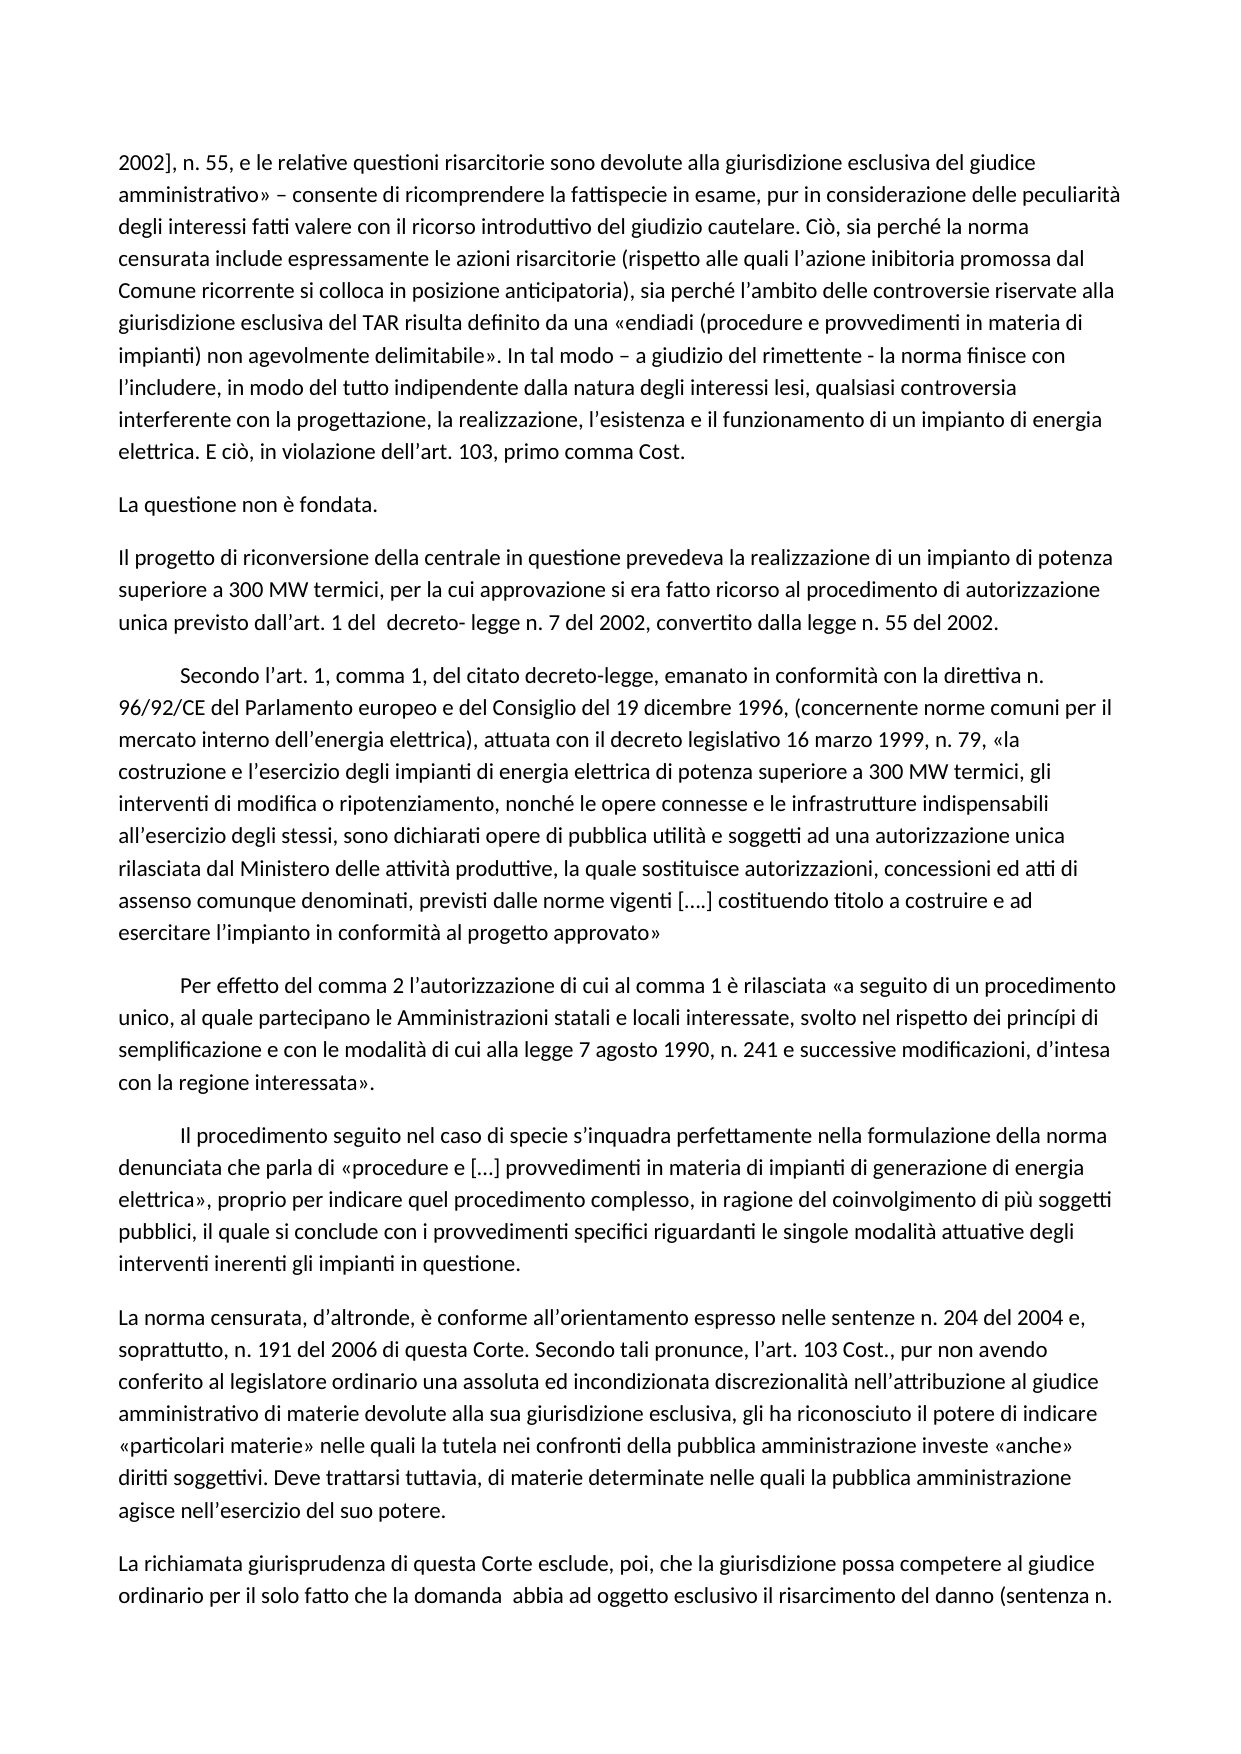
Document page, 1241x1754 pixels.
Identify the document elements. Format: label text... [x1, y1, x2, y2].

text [118, 148, 1122, 465]
text Il progetto di riconversione della centrale in questione prevedeva la realizzazione di un impianto di potenza superiore a 300 MW termici, per la cui approvazione si era fatto ricorso al procedimento di autorizzazione unica previsto dall’art. 1 del decreto- legge n. 7 del 2002, convertito dalla legge n. 55 del 2002. [118, 543, 1122, 636]
text Il procedimento seguito nel caso di specie s’inquadra perfettamente nella formulazione della norma denunciata che parla di «procedure e […] provvedimenti in materia di impianti di generazione di energia elettrica», proprio per indicare quel procedimento complesso, in ragione del coinvolgimento di più soggetti pubblici, il quale si conclude con i provvedimenti specifici riguardanti le singole modalità attuative degli interventi inerenti gli impianti in questione. [118, 1121, 1122, 1278]
text Per effetto del comma 2 l’autorizzazione di cui al comma 1 è rilasciata «a seguito di un procedimento unico, al quale partecipano le Amministrazioni statali e locali interessate, svolto nel rispetto dei princípi di semplificazione e con le modalità di cui alla legge 7 agosto 1990, n. 241 e successive modificazioni, d’intesa con la regione interessata». [118, 971, 1122, 1096]
text La questione non è fondata. [118, 490, 1122, 518]
text La norma censurata, d’altronde, è conforme all’orientamento espresso nelle sentenze n. 204 del 2004 e, soprattutto, n. 191 del 2006 di questa Corte. Secondo tali pronunce, l’art. 103 Cost., pur non avendo conferito al legislatore ordinario una assoluta ed incondizionata discrezionalità nell’attribuzione al giudice amministrativo di materie devolute alla sua giurisdizione esclusiva, gli ha riconosciuto il potere di indicare «particolari materie» nelle quali la tutela nei confronti della pubblica amministrazione investe «anche» diritti soggettivi. Deve trattarsi tuttavia, di materie determinate nelle quali la pubblica amministrazione agisce nell’esercizio del suo potere. [118, 1303, 1122, 1524]
text Secondo l’art. 1, comma 1, del citato decreto-legge, emanato in conformità con la direttiva n. 96/92/CE del Parlamento europeo e del Consiglio del 19 dicembre 1996, (concernente norme comuni per il mercato interno dell’energia elettrica), attuata con il decreto legislativo 16 marzo 1999, n. 79, «la costruzione e l’esercizio degli impianti di energia elettrica di potenza superiore a 300 MW termici, gli interventi di modifica o ripotenziamento, nonché le opere connesse e le infrastrutture indispensabili all’esercizio degli stessi, sono dichiarati opere di pubblica utilità e soggetti ad una autorizzazione unica rilasciata dal Ministero delle attività produttive, la quale sostituisce autorizzazioni, concessioni ed atti di assenso comunque denominati, previsti dalle norme vigenti [….] costituendo titolo a costruire e ad esercitare l’impianto in conformità al progetto approvato» [118, 661, 1122, 946]
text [118, 1549, 1122, 1609]
